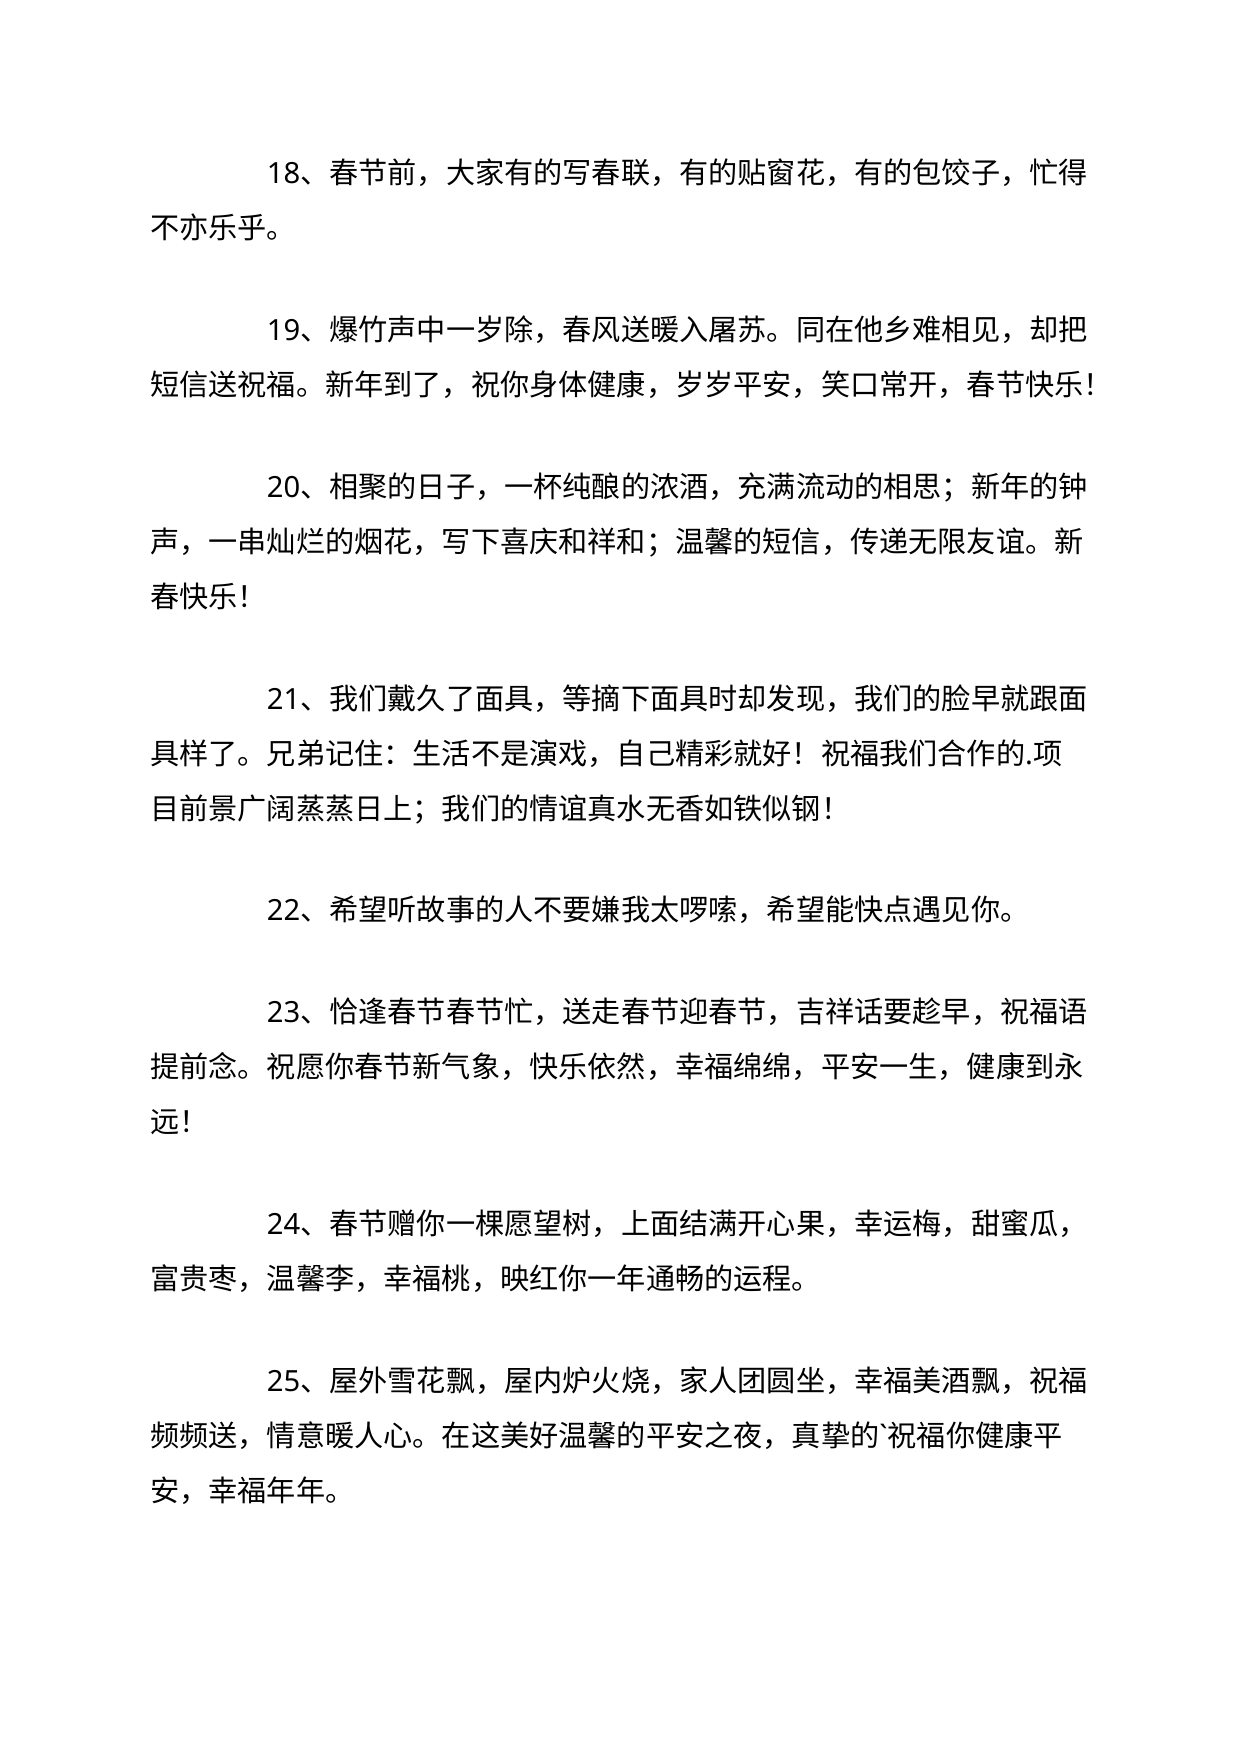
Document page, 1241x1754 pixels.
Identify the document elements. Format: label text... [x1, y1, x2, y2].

text 25、屋外雪花飘，屋内炉火烧，家人团圆坐，幸福美酒飘，祝福频频送，情意暖人心。在这美好温馨的平安之夜，真挚的`祝福你健康平安，幸福年年。 [150, 1357, 1090, 1510]
text 24、春节赠你一棵愿望树，上面结满开心果，幸运梅，甜蜜瓜，富贵枣，温馨李，幸福桃，映红你一年通畅的运程。 [150, 1201, 1090, 1298]
text 22、希望听故事的人不要嫌我太啰嗦，希望能快点遇见你。 [150, 887, 1090, 929]
text 21、我们戴久了面具，等摘下面具时却发现，我们的脸早就跟面具样了。兄弟记住：生活不是演戏，自己精彩就好！祝福我们合作的.项目前景广阔蒸蒸日上；我们的情谊真水无香如铁似钢！ [150, 675, 1090, 827]
text 23、恰逢春节春节忙，送走春节迎春节，吉祥话要趁早，祝福语提前念。祝愿你春节新气象，快乐依然，幸福绵绵，平安一生，健康到永远！ [150, 989, 1090, 1141]
text 20、相聚的日子，一杯纯酿的浓酒，充满流动的相思；新年的钟声，一串灿烂的烟花，写下喜庆和祥和；温馨的短信，传递无限友谊。新春快乐！ [150, 463, 1090, 616]
text 19、爆竹声中一岁除，春风送暖入屠苏。同在他乡难相见，却把短信送祝福。新年到了，祝你身体健康，岁岁平安，笑口常开，春节快乐！ [150, 307, 1090, 404]
text 18、春节前，大家有的写春联，有的贴窗花，有的包饺子，忙得不亦乐乎。 [150, 150, 1090, 247]
